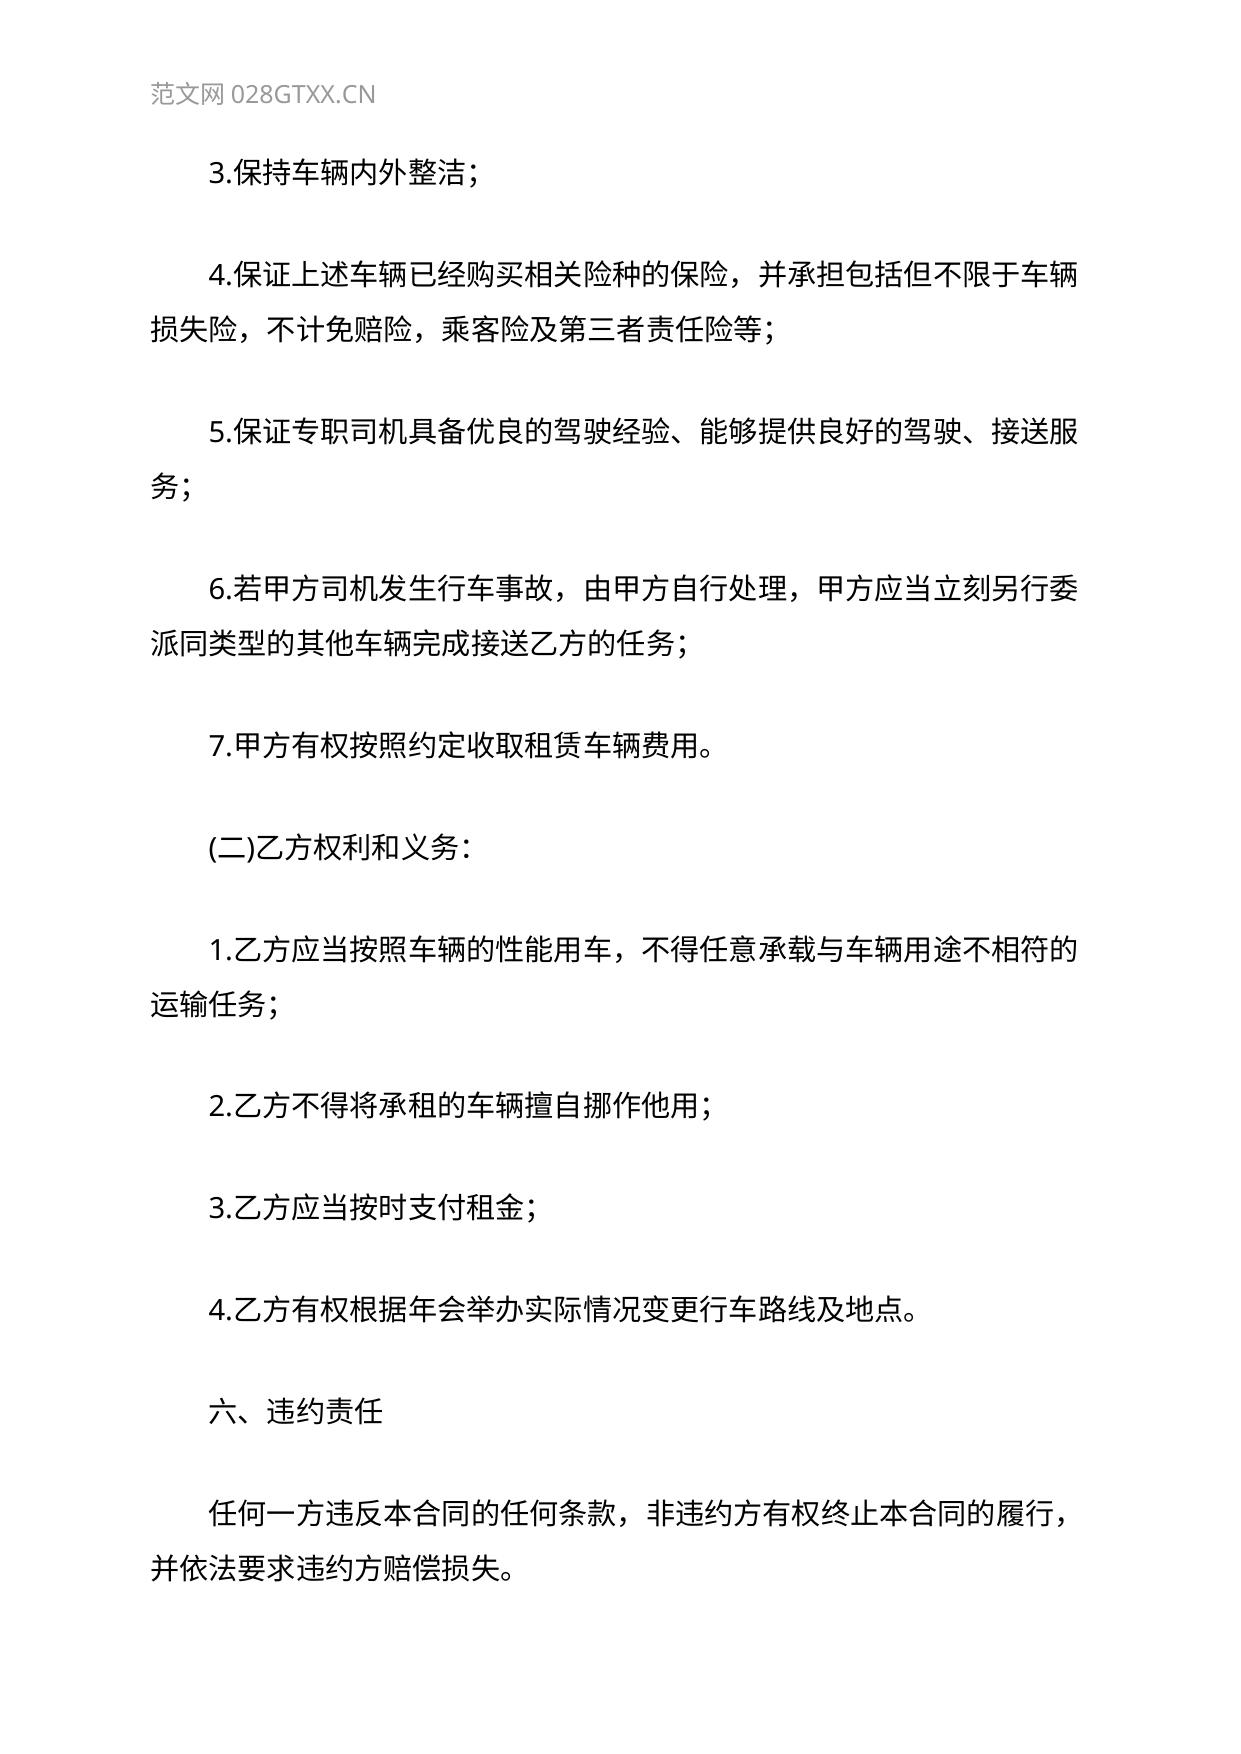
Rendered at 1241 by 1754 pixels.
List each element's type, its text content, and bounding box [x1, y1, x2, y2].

text 7.甲方有权按照约定收取租赁车辆费用。 [150, 722, 1090, 765]
text 3.乙方应当按时支付租金； [150, 1185, 1090, 1227]
text 4.保证上述车辆已经购买相关险种的保险，并承担包括但不限于车辆损失险，不计免赔险，乘客险及第三者责任险等； [150, 252, 1090, 349]
text 2.乙方不得将承租的车辆擅自挪作他用； [150, 1083, 1090, 1125]
text 4.乙方有权根据年会举办实际情况变更行车路线及地点。 [150, 1287, 1090, 1329]
text 5.保证专职司机具备优良的驾驶经验、能够提供良好的驾驶、接送服务； [150, 409, 1090, 506]
text 3.保持车辆内外整洁； [150, 150, 1090, 192]
text (二)乙方权利和义务： [150, 824, 1090, 867]
text 6.若甲方司机发生行车事故，由甲方自行处理，甲方应当立刻另行委派同类型的其他车辆完成接送乙方的任务； [150, 566, 1090, 663]
text 1.乙方应当按照车辆的性能用车，不得任意承载与车辆用途不相符的运输任务； [150, 926, 1090, 1023]
text 任何一方违反本合同的任何条款，非违约方有权终止本合同的履行，并依法要求违约方赔偿损失。 [150, 1491, 1090, 1588]
text 六、违约责任 [150, 1389, 1090, 1431]
